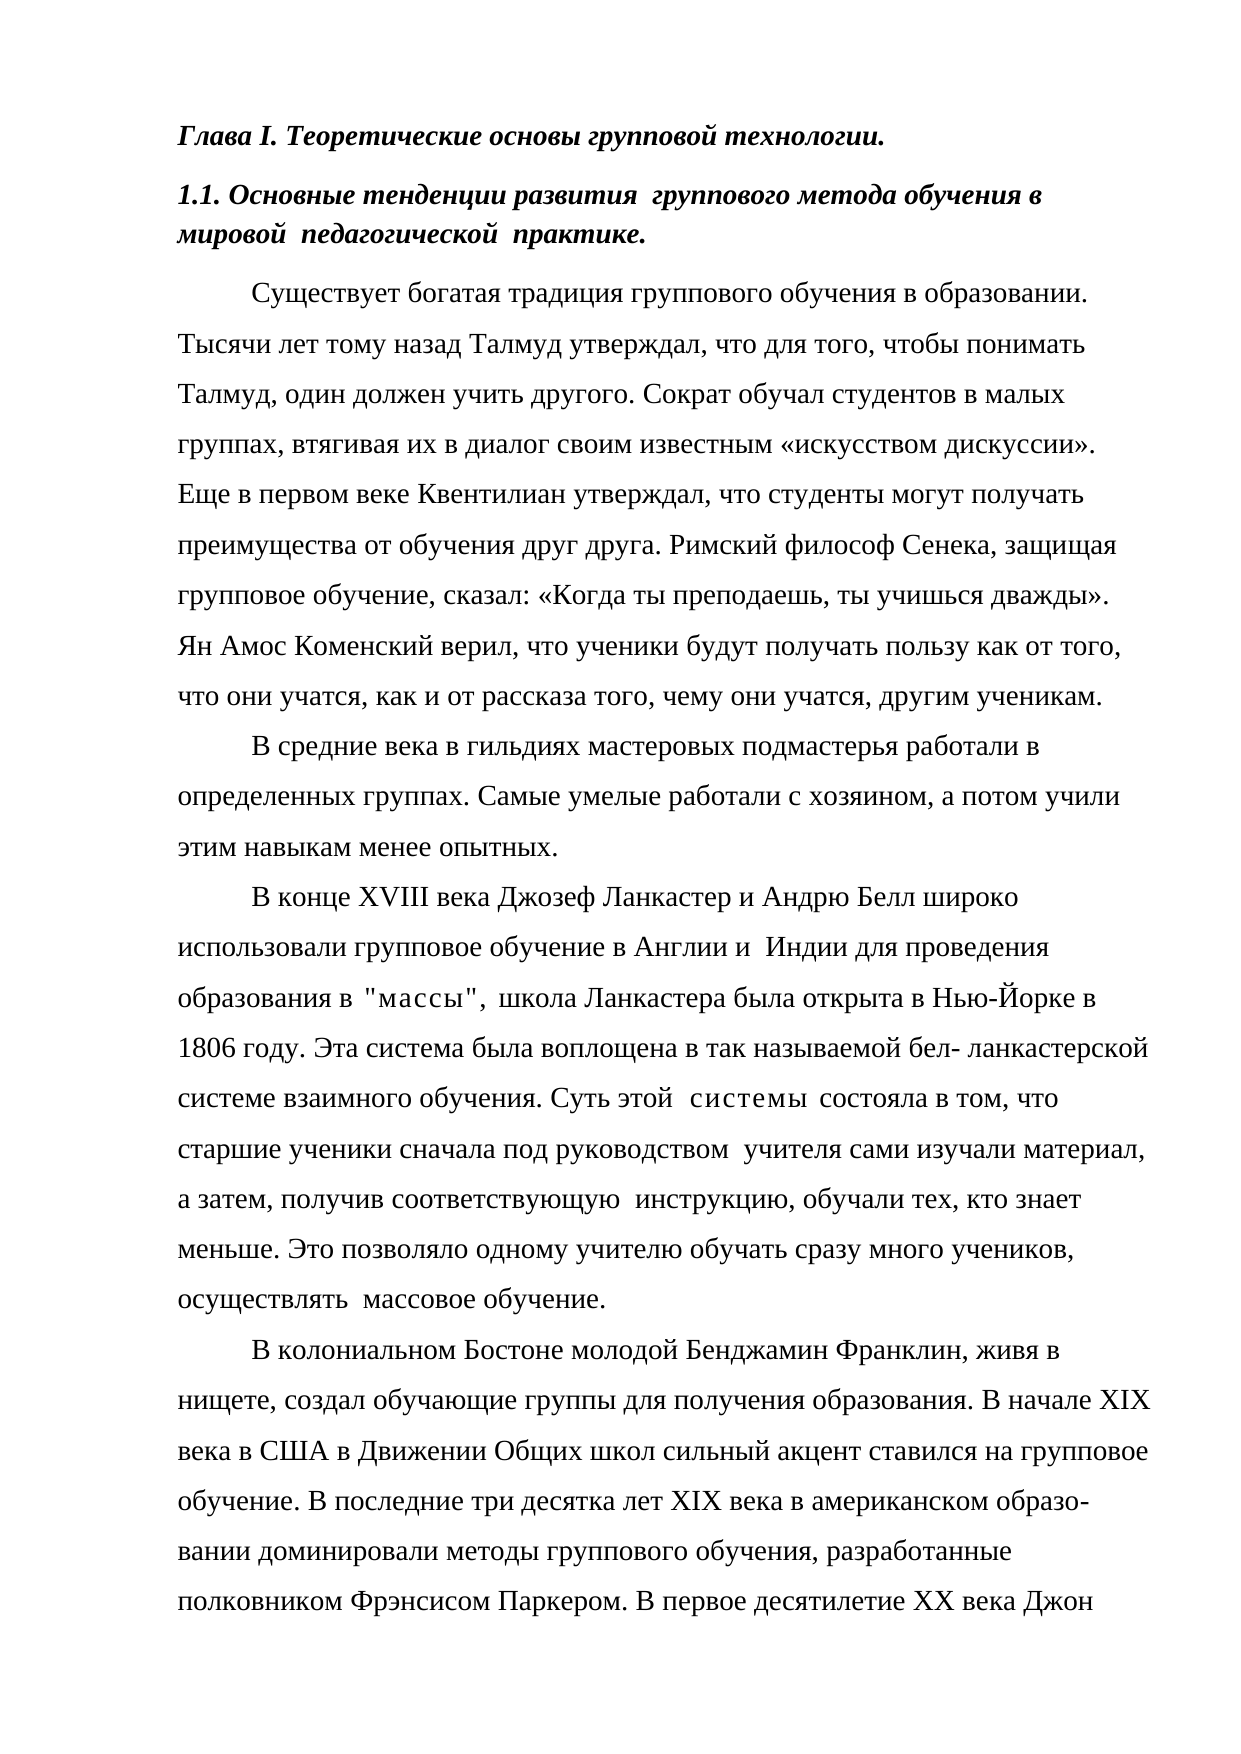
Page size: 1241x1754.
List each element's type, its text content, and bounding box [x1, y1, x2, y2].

text 1.1. Основные тенденции развития группового метода обучения в мировой педагогической практике. [177, 177, 1152, 249]
text В конце XVIII века Джозеф Ланкастер и Андрю Белл широко использовали групповое обучение в Англии и Индии для проведения образования в "массы", школа Ланкастера была открыта в Нью-Йорке в [177, 879, 1152, 1013]
text Ян Амос Коменский верил, что ученики будут получать пользу как от того, что они учатся, как и от рассказа того, чему они учатся, другим ученикам. [177, 628, 1152, 711]
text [177, 1332, 1152, 1617]
text В средние века в гильдиях мастеровых подмастерья работали в определенных группах. Самые умелые работали с хозяином, а потом учили этим навыкам менее опытных. [177, 728, 1152, 862]
text 1806 году. Эта система была воплощена в так называемой бел- ланкастерской системе взаимного обучения. Суть этой системы состояла в том, что старшие ученики сначала под руководством учителя сами изучали материал, а затем, получив соответствующую инструкцию, обучали тех, кто знает [177, 1030, 1152, 1214]
text меньше. Это позволяло одному учителю обучать сразу много учеников, осуществлять массовое обучение. [177, 1231, 1152, 1315]
text Глава I. Теоретические основы групповой технологии. [177, 118, 1152, 152]
text Существует богатая традиция группового обучения в образовании. Тысячи лет тому назад Талмуд утверждал, что для того, чтобы понимать Талмуд, один должен учить другого. Сократ обучал студентов в малых группах, втягивая их в диалог своим известным «искусством дискуссии». Еще в первом веке Квентилиан утверждал, что студенты могут получать преимущества от обучения друг друга. Римский философ Сенека, защищая групповое обучение, сказал: «Когда ты преподаешь, ты учишься дважды». [177, 275, 1152, 611]
